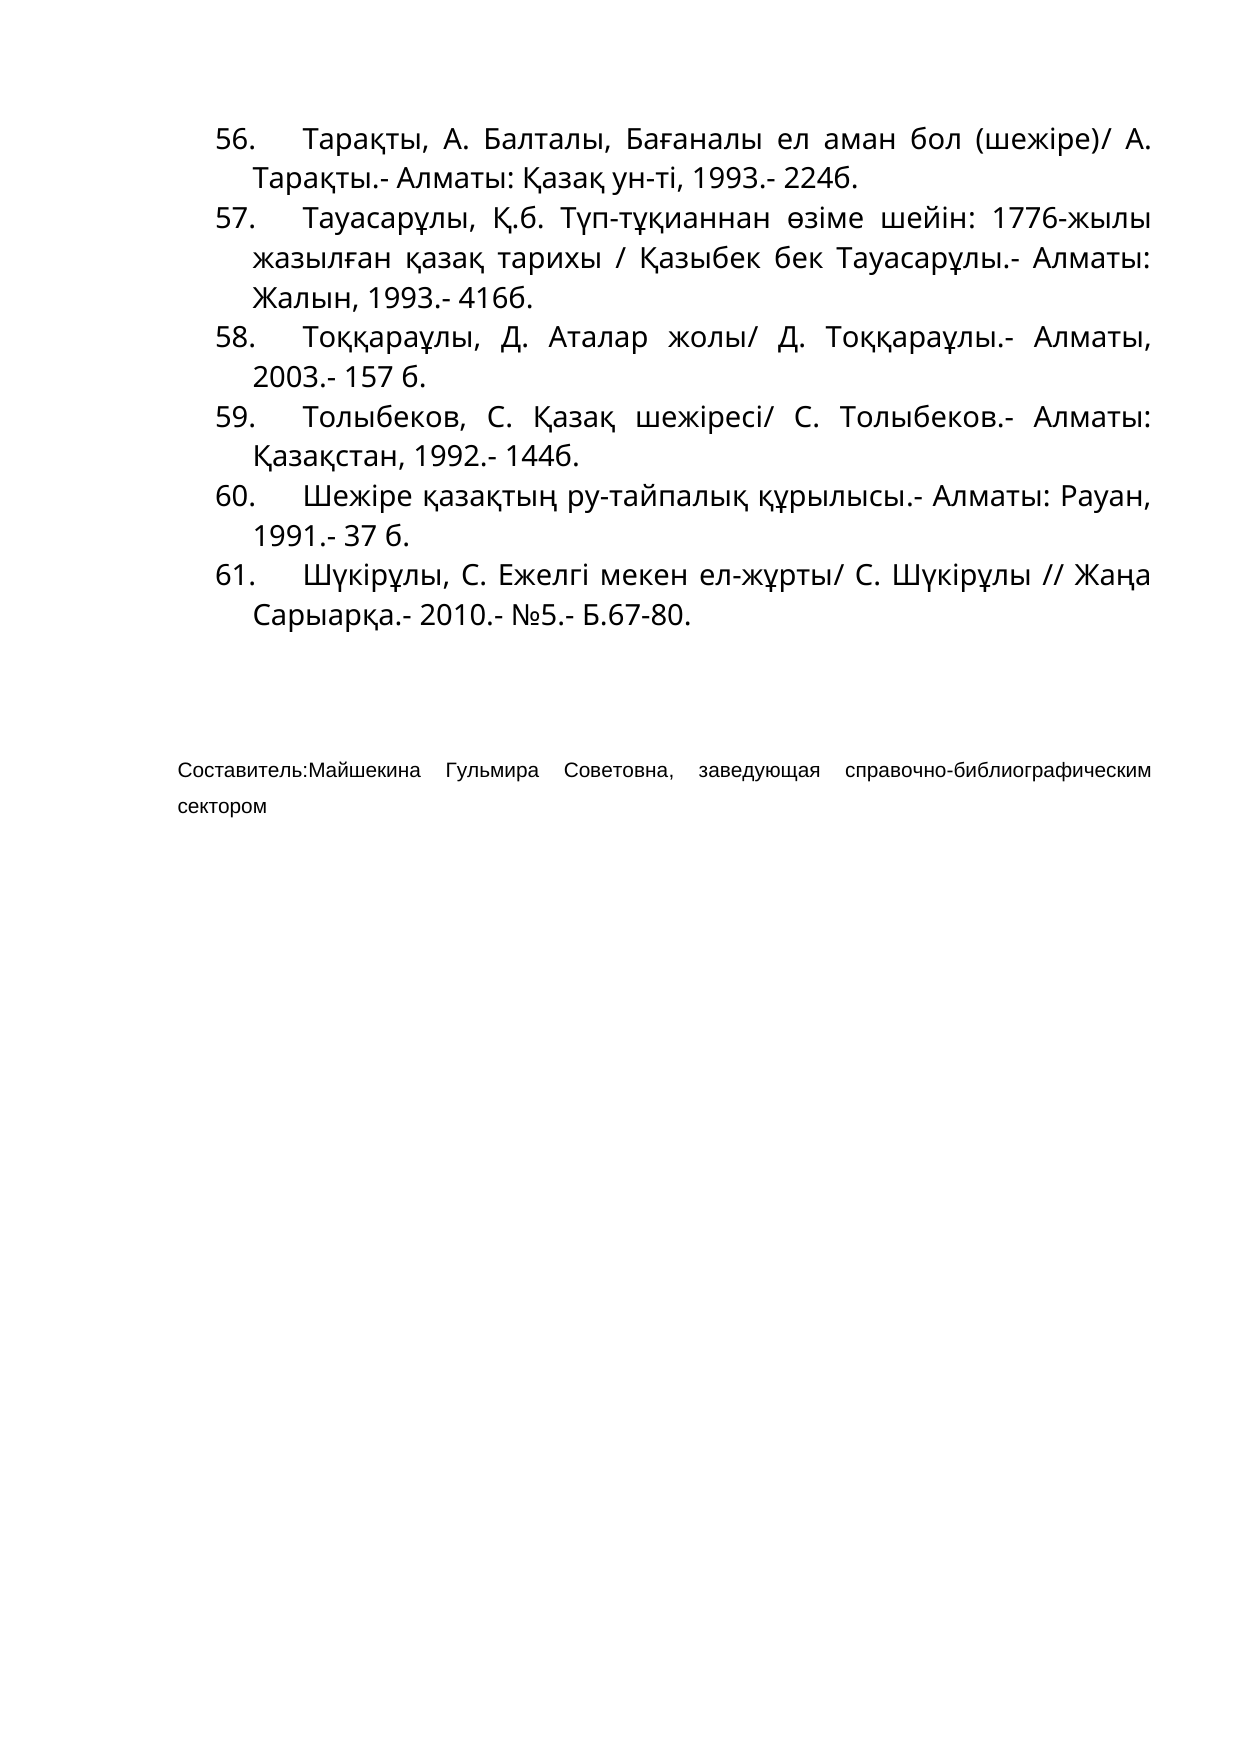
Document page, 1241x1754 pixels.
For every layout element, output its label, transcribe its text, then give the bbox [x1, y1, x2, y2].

list Толыбеков, С. Қазақ шежіресі/ С. Толыбеков.- Алматы: Қазақстан, 1992.- 144б. [215, 396, 1152, 475]
list Шүкірұлы, С. Ежелгі мекен ел-жұрты/ С. Шүкірұлы // Жаңа Сарыарқа.- 2010.- №5.- Б.67-80. [215, 555, 1152, 634]
list Тауасарұлы, Қ.б. Түп-тұқианнан өзіме шейін: 1776-жылы жазылған қазақ тарихы / Қазыбек бек Тауасарұлы.- Алматы: Жалын, 1993.- 416б. [215, 197, 1152, 317]
list Тарақты, А. Балталы, Бағаналы ел аман бол (шежіре)/ А. Тарақты.- Алматы: Қазақ ун-ті, 1993.- 224б. [215, 118, 1152, 197]
list Шежіре қазақтың ру-тайпалық құрылысы.- Алматы: Рауан, 1991.- 37 б. [215, 475, 1152, 555]
text Составитель:Майшекина Гульмира Советовна, заведующая справочно-библиографическим сектором [177, 758, 1152, 817]
list Тоққараұлы, Д. Аталар жолы/ Д. Тоққараұлы.- Алматы, 2003.- 157 б. [215, 317, 1152, 396]
